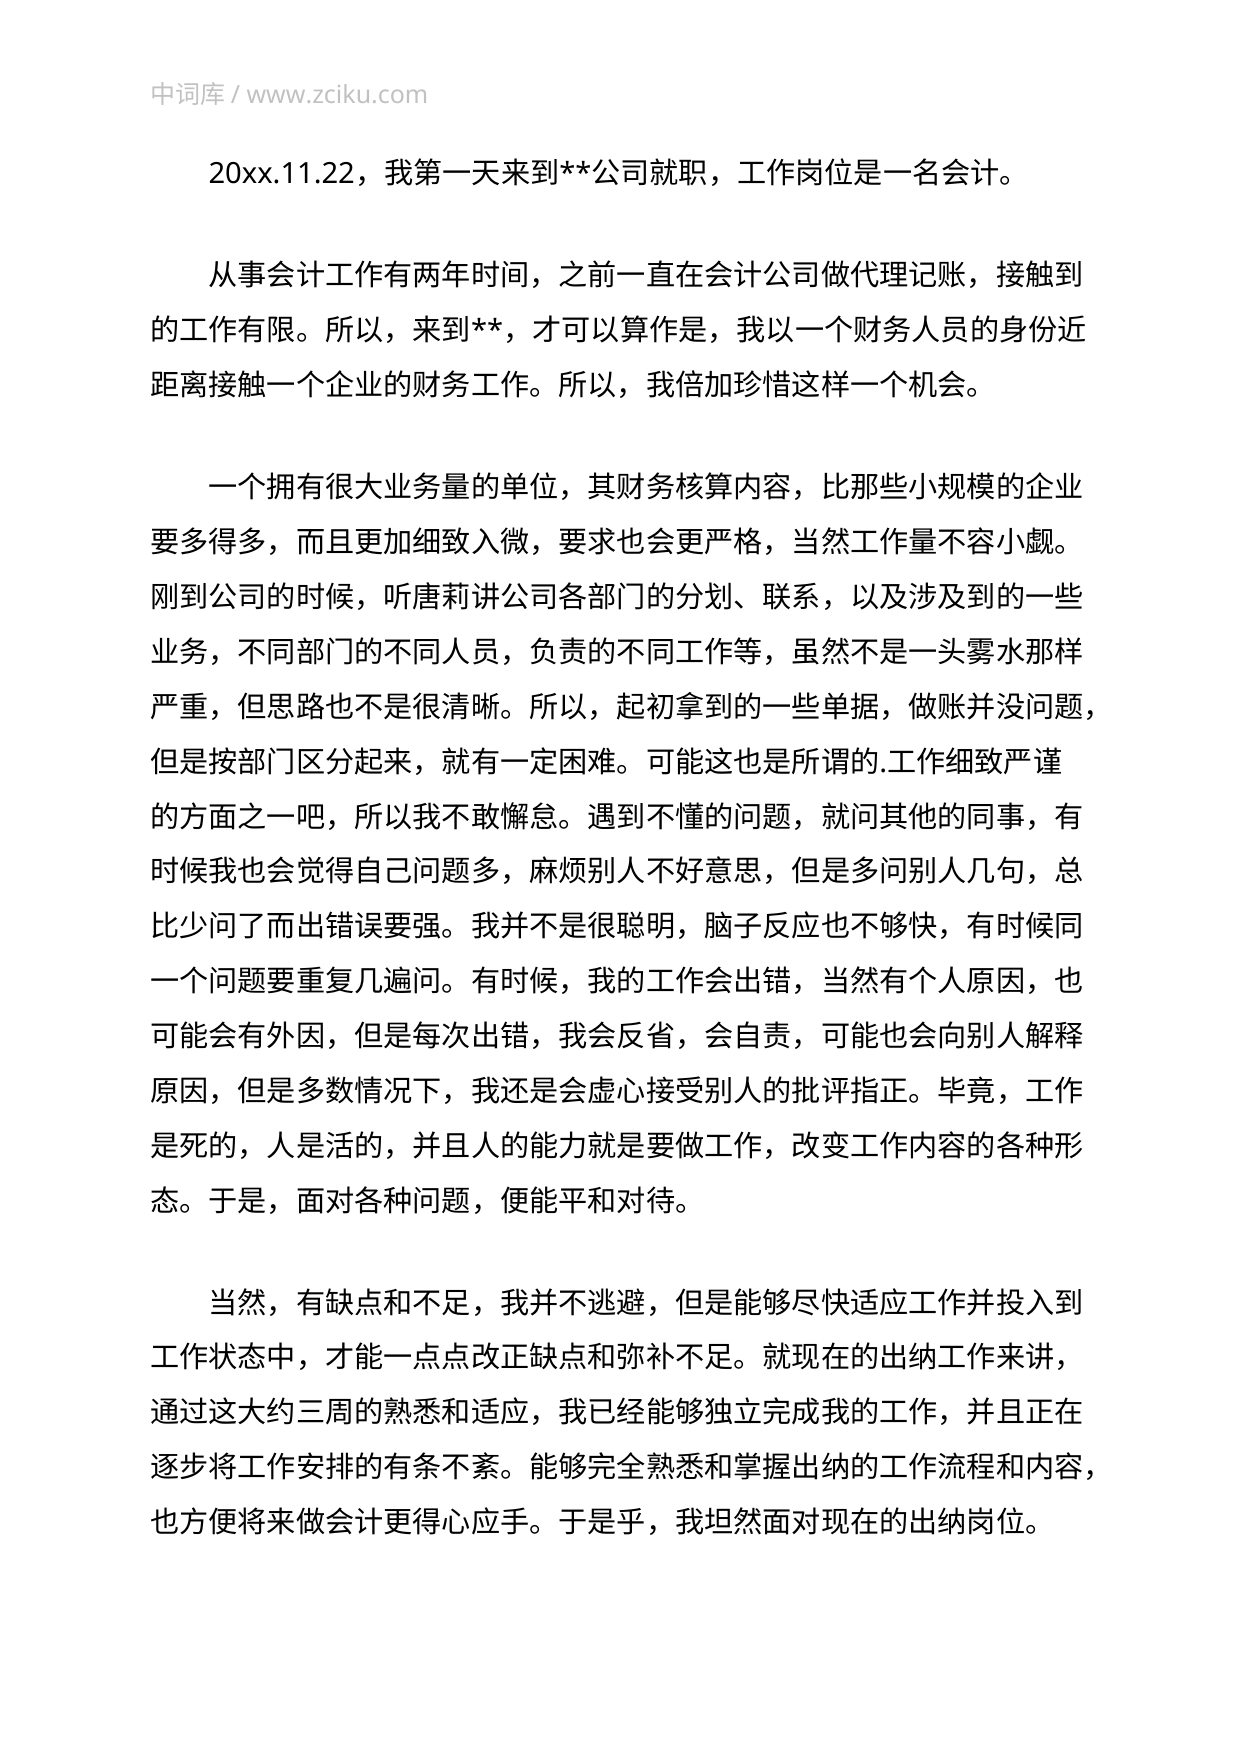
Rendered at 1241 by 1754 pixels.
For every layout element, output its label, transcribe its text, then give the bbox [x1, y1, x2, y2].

text 当然，有缺点和不足，我并不逃避，但是能够尽快适应工作并投入到工作状态中，才能一点点改正缺点和弥补不足。就现在的出纳工作来讲，通过这大约三周的熟悉和适应，我已经能够独立完成我的工作，并且正在逐步将工作安排的有条不紊。能够完全熟悉和掌握出纳的工作流程和内容，也方便将来做会计更得心应手。于是乎，我坦然面对现在的出纳岗位。 [150, 1279, 1090, 1541]
text 20xx.11.22，我第一天来到**公司就职，工作岗位是一名会计。 [150, 150, 1090, 192]
text 从事会计工作有两年时间，之前一直在会计公司做代理记账，接触到的工作有限。所以，来到**，才可以算作是，我以一个财务人员的身份近距离接触一个企业的财务工作。所以，我倍加珍惜这样一个机会。 [150, 252, 1090, 404]
text 一个拥有很大业务量的单位，其财务核算内容，比那些小规模的企业要多得多，而且更加细致入微，要求也会更严格，当然工作量不容小觑。刚到公司的时候，听唐莉讲公司各部门的分划、联系，以及涉及到的一些业务，不同部门的不同人员，负责的不同工作等，虽然不是一头雾水那样严重，但思路也不是很清晰。所以，起初拿到的一些单据，做账并没问题，但是按部门区分起来，就有一定困难。可能这也是所谓的.工作细致严谨的方面之一吧，所以我不敢懈怠。遇到不懂的问题，就问其他的同事，有时候我也会觉得自己问题多，麻烦别人不好意思，但是多问别人几句，总比少问了而出错误要强。我并不是很聪明，脑子反应也不够快，有时候同一个问题要重复几遍问。有时候，我的工作会出错，当然有个人原因，也可能会有外因，但是每次出错，我会反省，会自责，可能也会向别人解释原因，但是多数情况下，我还是会虚心接受别人的批评指正。毕竟，工作是死的，人是活的，并且人的能力就是要做工作，改变工作内容的各种形态。于是，面对各种问题，便能平和对待。 [150, 464, 1090, 1220]
